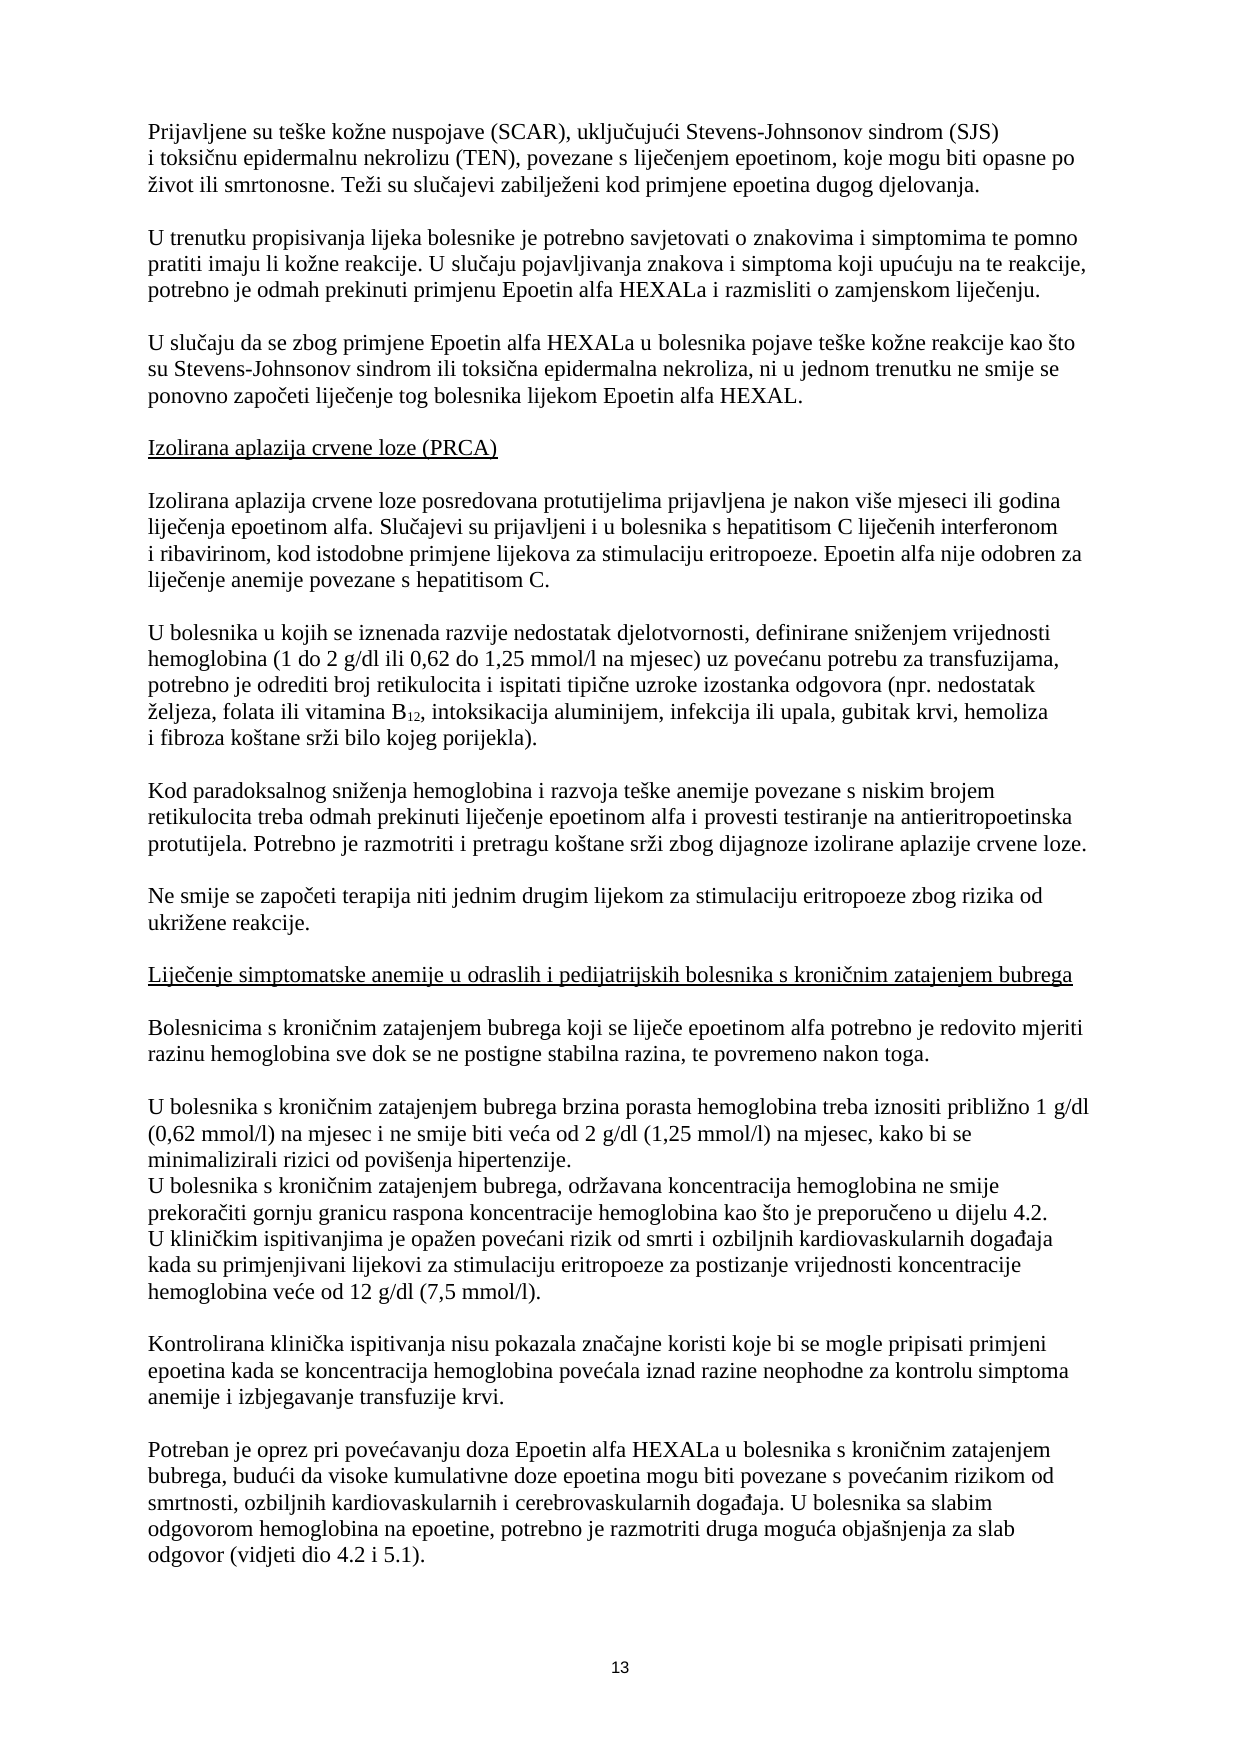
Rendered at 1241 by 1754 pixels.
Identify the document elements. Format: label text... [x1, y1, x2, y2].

text U slučaju da se zbog primjene Epoetin alfa HEXALa u bolesnika pojave teške kožne reakcije kao što su Stevens-Johnsonov sindrom ili toksična epidermalna nekroliza, ni u jednom trenutku ne smije se ponovno započeti liječenje tog bolesnika lijekom Epoetin alfa HEXAL. [148, 329, 1092, 408]
text Bolesnicima s kroničnim zatajenjem bubrega koji se liječe epoetinom alfa potrebno je redovito mjeriti razinu hemoglobina sve dok se ne postigne stabilna razina, te povremeno nakon toga. [148, 1014, 1092, 1067]
text U bolesnika u kojih se iznenada razvije nedostatak djelotvornosti, definirane sniženjem vrijednosti hemoglobina (1 do 2 g/dl ili 0,62 do 1,25 mmol/l na mjesec) uz povećanu potrebu za transfuzijama, potrebno je odrediti broj retikulocita i ispitati tipične uzroke izostanka odgovora (npr. nedostatak željeza, folata ili vitamina B12, intoksikacija aluminijem, infekcija ili upala, gubitak krvi, hemoliza i fibroza koštane srži bilo kojeg porijekla). [148, 619, 1092, 751]
text Kontrolirana klinička ispitivanja nisu pokazala značajne koristi koje bi se mogle pripisati primjeni epoetina kada se koncentracija hemoglobina povećala iznad razine neophodne za kontrolu simptoma anemije i izbjegavanje transfuzije krvi. [148, 1330, 1092, 1409]
text Prijavljene su teške kožne nuspojave (SCAR), uključujući Stevens-Johnsonov sindrom (SJS) i toksičnu epidermalnu nekrolizu (TEN), povezane s liječenjem epoetinom, koje mogu biti opasne po život ili smrtonosne. Teži su slučajevi zabilježeni kod primjene epoetina dugog djelovanja. [148, 118, 1092, 197]
text Potreban je oprez pri povećavanju doza Epoetin alfa HEXALa u bolesnika s kroničnim zatajenjem bubrega, budući da visoke kumulativne doze epoetina mogu biti povezane s povećanim rizikom od smrtnosti, ozbiljnih kardiovaskularnih i cerebrovaskularnih događaja. U bolesnika sa slabim odgovorom hemoglobina na epoetine, potrebno je razmotriti druga moguća objašnjenja za slab odgovor (vidjeti dio 4.2 i 5.1). [148, 1436, 1092, 1568]
text Ne smije se započeti terapija niti jednim drugim lijekom za stimulaciju eritropoeze zbog rizika od ukrižene reakcije. [148, 882, 1092, 935]
text Kod paradoksalnog sniženja hemoglobina i razvoja teške anemije povezane s niskim brojem retikulocita treba odmah prekinuti liječenje epoetinom alfa i provesti testiranje na antieritropoetinska protutijela. Potrebno je razmotriti i pretragu koštane srži zbog dijagnoze izolirane aplazije crvene loze. [148, 777, 1092, 856]
text Liječenje simptomatske anemije u odraslih i pedijatrijskih bolesnika s kroničnim zatajenjem bubrega [148, 961, 1092, 988]
text Izolirana aplazija crvene loze (PRCA) [148, 434, 1092, 461]
text U bolesnika s kroničnim zatajenjem bubrega brzina porasta hemoglobina treba iznositi približno 1 g/dl (0,62 mmol/l) na mjesec i ne smije biti veća od 2 g/dl (1,25 mmol/l) na mjesec, kako bi se minimalizirali rizici od povišenja hipertenzije. [148, 1093, 1092, 1172]
text U trenutku propisivanja lijeka bolesnike je potrebno savjetovati o znakovima i simptomima te pomno pratiti imaju li kožne reakcije. U slučaju pojavljivanja znakova i simptoma koji upućuju na te reakcije, potrebno je odmah prekinuti primjenu Epoetin alfa HEXALa i razmisliti o zamjenskom liječenju. [148, 223, 1092, 303]
text Izolirana aplazija crvene loze posredovana protutijelima prijavljena je nakon više mjeseci ili godina liječenja epoetinom alfa. Slučajevi su prijavljeni i u bolesnika s hepatitisom C liječenih interferonom i ribavirinom, kod istodobne primjene lijekova za stimulaciju eritropoeze. Epoetin alfa nije odobren za liječenje anemije povezane s hepatitisom C. [148, 487, 1092, 592]
text U bolesnika s kroničnim zatajenjem bubrega, održavana koncentracija hemoglobina ne smije prekoračiti gornju granicu raspona koncentracije hemoglobina kao što je preporučeno u dijelu 4.2. U kliničkim ispitivanjima je opažen povećani rizik od smrti i ozbiljnih kardiovaskularnih događaja kada su primjenjivani lijekovi za stimulaciju eritropoeze za postizanje vrijednosti koncentracije hemoglobina veće od 12 g/dl (7,5 mmol/l). [148, 1172, 1092, 1304]
